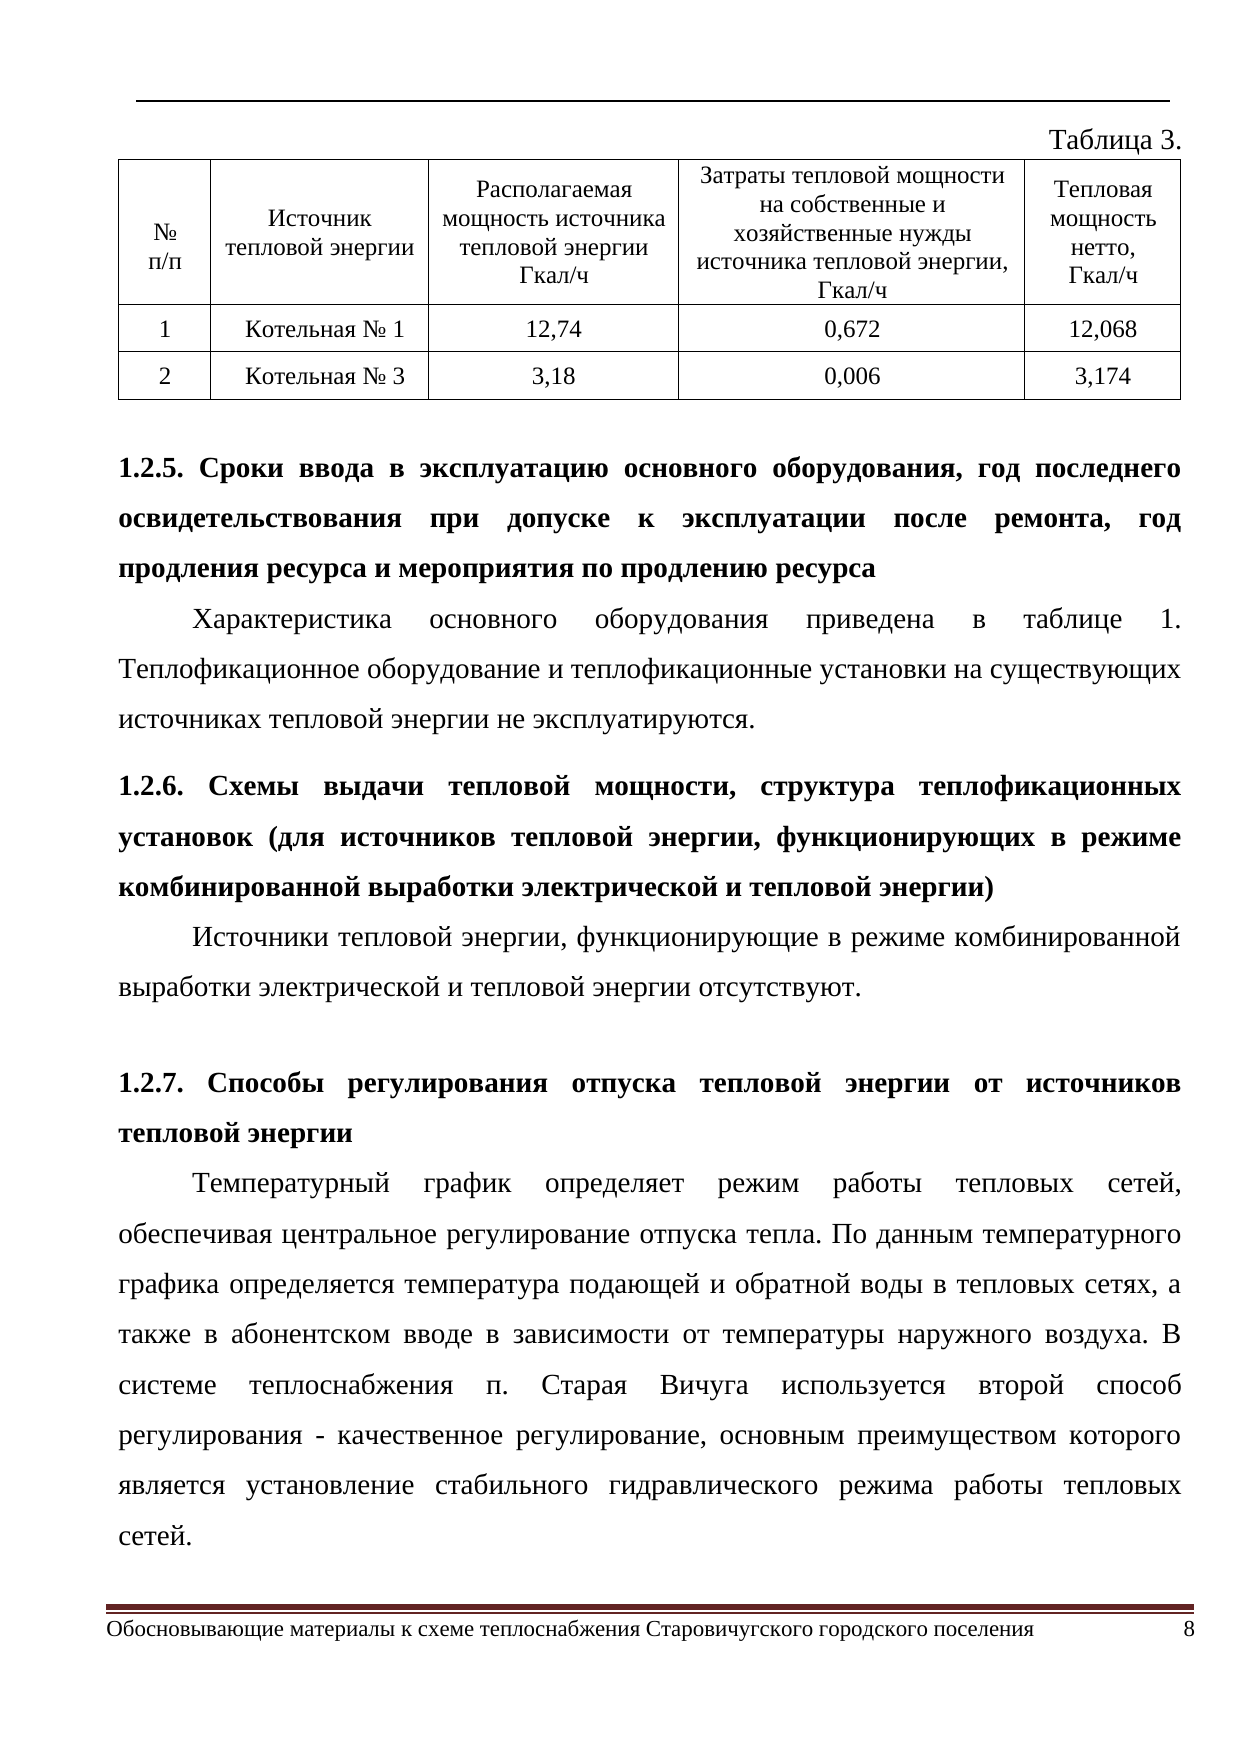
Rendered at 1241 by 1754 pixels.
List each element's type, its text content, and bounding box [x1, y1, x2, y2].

table_cell 3,18 [429, 352, 678, 398]
table_cell 12,068 [1025, 305, 1180, 351]
table_cell 0,006 [679, 352, 1024, 398]
table_header № п/п [119, 160, 210, 304]
table_cell 2 [119, 352, 210, 398]
text Характеристика основного оборудования приведена в таблице 1. Теплофикационное оборудование и теплофикационные установки на существующих источниках тепловой энергии не эксплуатируются. [118, 601, 1182, 735]
table_header Располагаемая мощность источника тепловой энергии Гкал/ч [429, 160, 678, 304]
table_cell 1 [119, 305, 210, 351]
subtitle Способы регулирования отпуска тепловой энергии от источников тепловой энергии [118, 1065, 1182, 1149]
table_header Затраты тепловой мощности на собственные и хозяйственные нужды источника тепловой энергии, Гкал/ч [679, 160, 1024, 304]
table_cell Котельная № 3 [211, 352, 428, 398]
table_header Источник тепловой энергии [211, 160, 428, 304]
text Температурный график определяет режим работы тепловых сетей, обеспечивая центральное регулирование отпуска тепла. По данным температурного графика определяется температура подающей и обратной воды в тепловых сетях, а также в абонентском вводе в зависимости от температуры наружного воздуха. В системе теплоснабжения п. Старая Вичуга используется второй способ регулирования - качественное регулирование, основным преимуществом которого является установление стабильного гидравлического режима работы тепловых сетей. [118, 1166, 1182, 1551]
table_cell Котельная № 1 [211, 305, 428, 351]
table_header Тепловая мощность нетто, Гкал/ч [1025, 160, 1180, 304]
subtitle Сроки ввода в эксплуатацию основного оборудования, год последнего освидетельствования при допуске к эксплуатации после ремонта, год продления ресурса и мероприятия по продлению ресурса [118, 450, 1181, 584]
text Источники тепловой энергии, функционирующие в режиме комбинированной выработки электрической и тепловой энергии отсутствуют. [118, 919, 1182, 1003]
table_cell 3,174 [1025, 352, 1180, 398]
text Таблица 3. [106, 122, 1182, 156]
subtitle Схемы выдачи тепловой мощности, структура теплофикационных установок (для источников тепловой энергии, функционирующих в режиме комбинированной выработки электрической и тепловой энергии) [118, 768, 1181, 902]
table_cell 12,74 [429, 305, 678, 351]
table_cell 0,672 [679, 305, 1024, 351]
